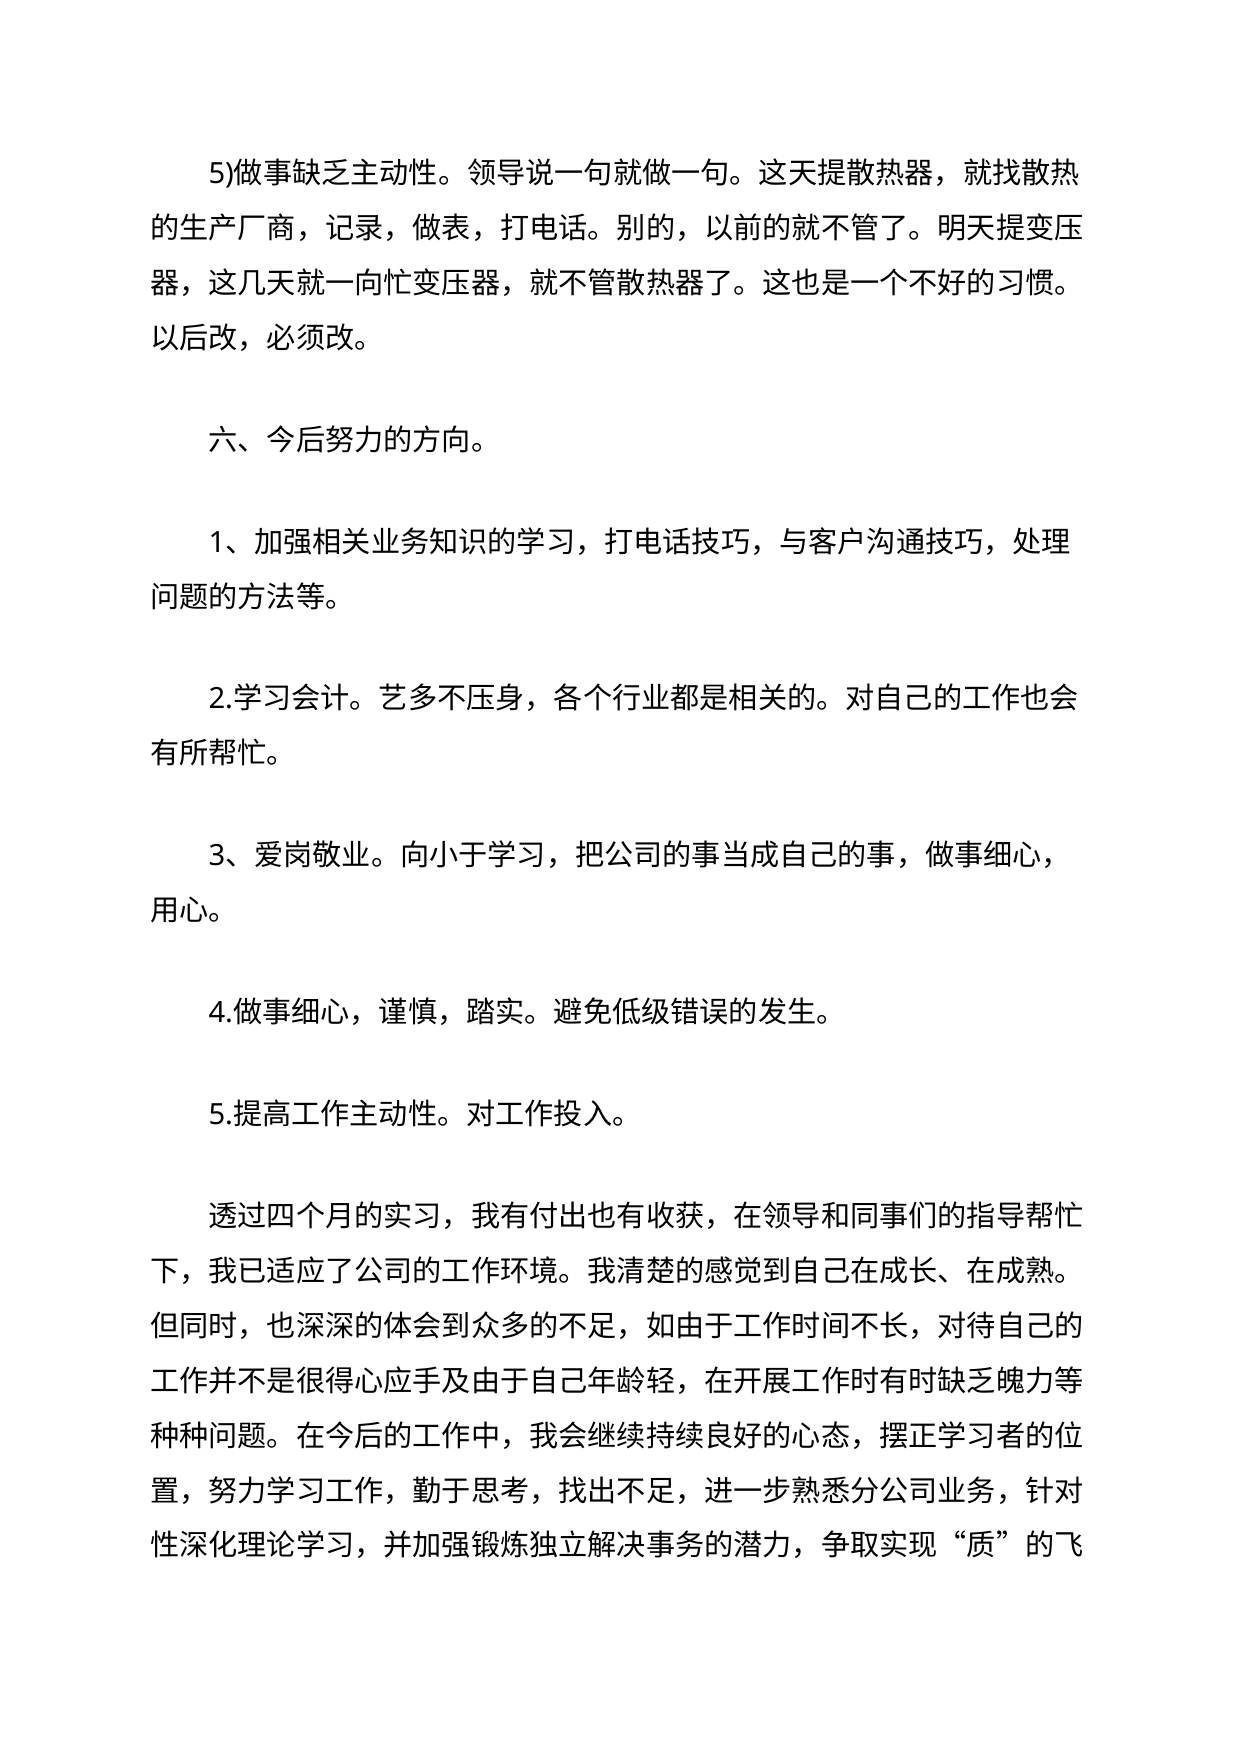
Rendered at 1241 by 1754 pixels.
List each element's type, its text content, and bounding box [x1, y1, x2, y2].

text 六、今后努力的方向。 [150, 417, 1090, 459]
text 5)做事缺乏主动性。领导说一句就做一句。这天提散热器，就找散热的生产厂商，记录，做表，打电话。别的，以前的就不管了。明天提变压器，这几天就一向忙变压器，就不管散热器了。这也是一个不好的习惯。以后改，必须改。 [150, 150, 1090, 357]
text 4.做事细心，谨慎，踏实。避免低级错误的发生。 [150, 989, 1090, 1031]
text 2.学习会计。艺多不压身，各个行业都是相关的。对自己的工作也会有所帮忙。 [150, 675, 1090, 772]
text 5.提高工作主动性。对工作投入。 [150, 1091, 1090, 1133]
text 3、爱岗敬业。向小于学习，把公司的事当成自己的事，做事细心，用心。 [150, 832, 1090, 929]
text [150, 1193, 1090, 1564]
text 1、加强相关业务知识的学习，打电话技巧，与客户沟通技巧，处理问题的方法等。 [150, 518, 1090, 616]
